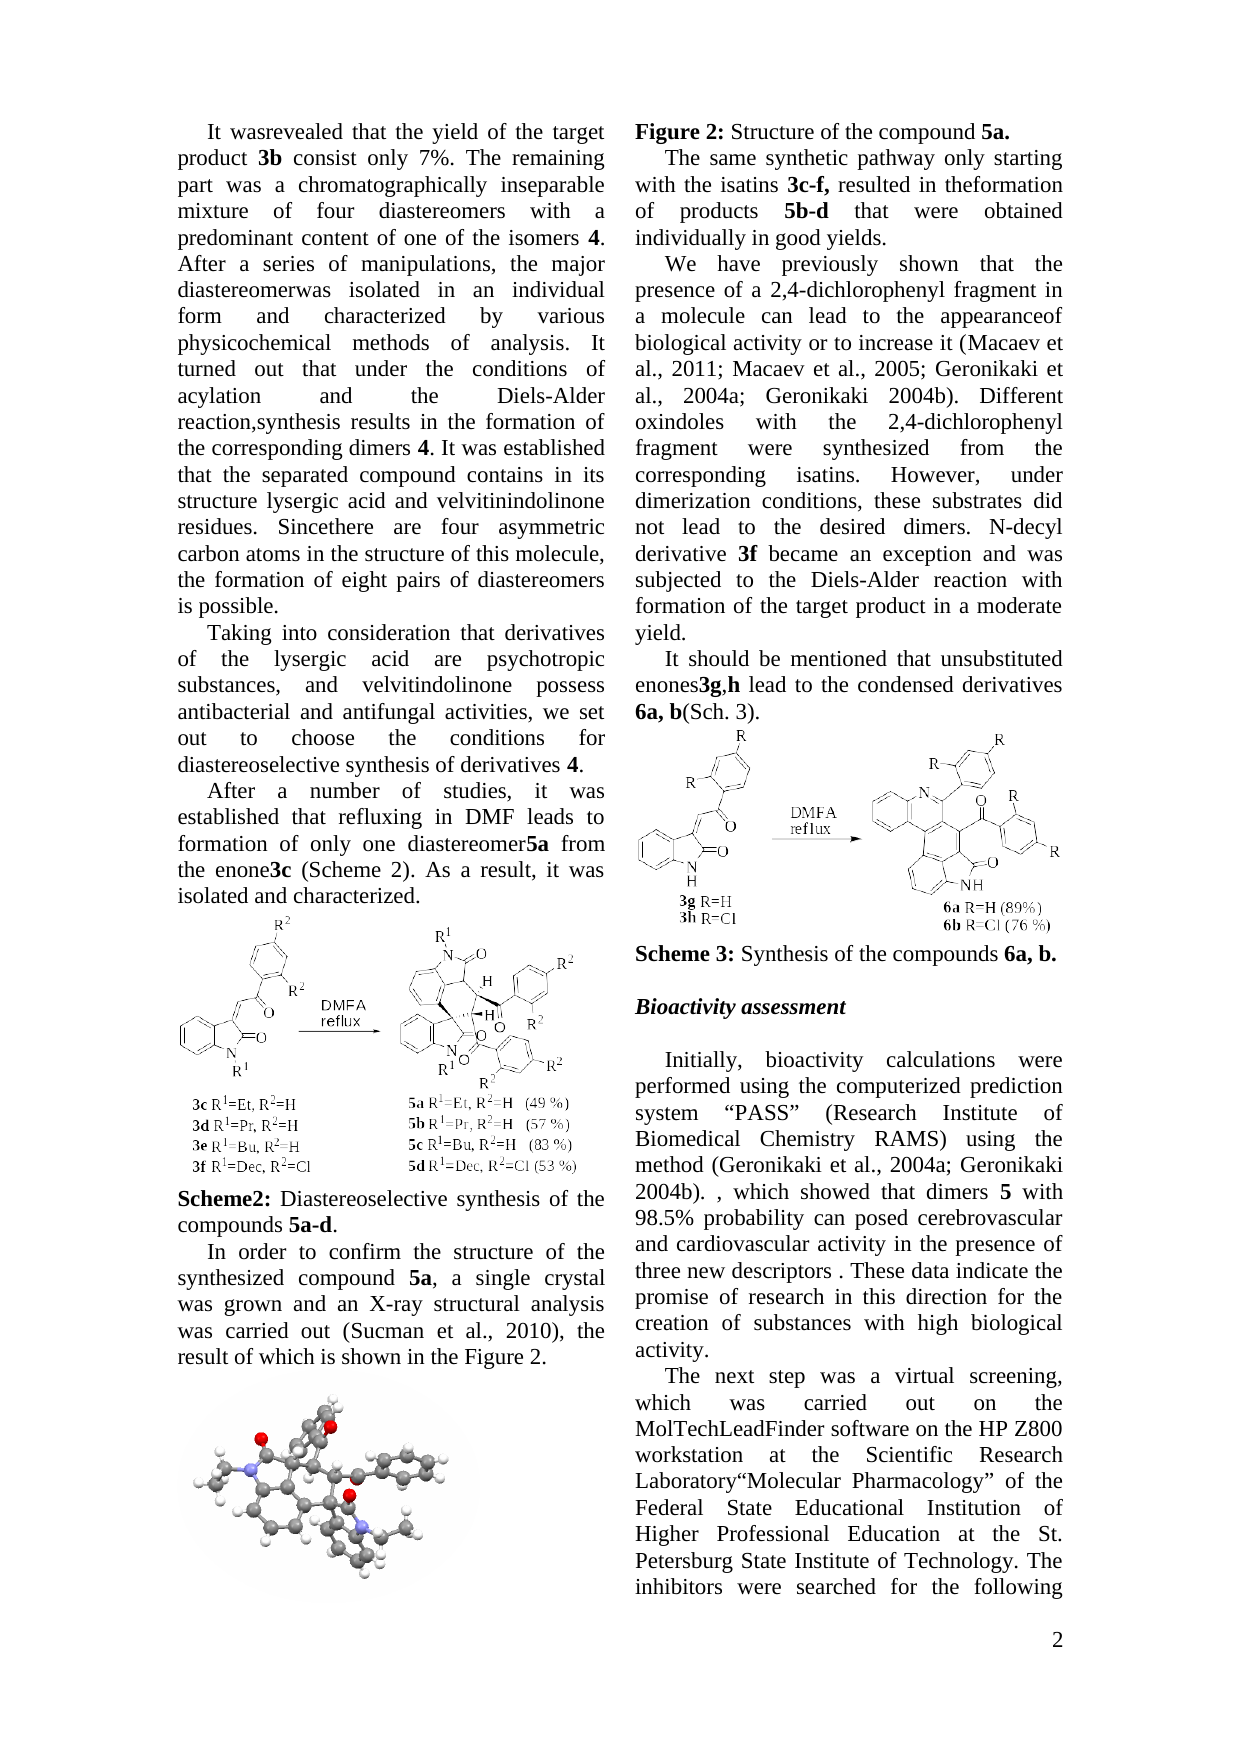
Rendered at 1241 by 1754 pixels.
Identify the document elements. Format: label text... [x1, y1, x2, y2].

text It should be mentioned that unsubstituted enones3g,h lead to the condensed derivatives 6a, b(Sch. 3). [635, 645, 1063, 724]
text We have previously shown that the presence of a 2,4-dichlorophenyl fragment in a molecule can lead to the appearanceof biological activity or to increase it (Macaev et al., 2011; Macaev et al., 2005; Geronikaki et al., 2004a; Geronikaki 2004b). Different oxindoles with the 2,4-dichlorophenyl fragment were synthesized from the corresponding isatins. However, under dimerization conditions, these substrates did not lead to the desired dimers. N-decyl derivative 3f became an exception and was subjected to the Diels-Alder reaction with formation of the target product in a moderate yield. [635, 250, 1063, 645]
text Bioactivity assessment [635, 993, 1063, 1019]
text It wasrevealed that the yield of the target product 3b consist only 7%. The remaining part was a chromatographically inseparable mixture of four diastereomers with a predominant content of one of the isomers 4. After a series of manipulations, the major diastereomerwas isolated in an individual form and characterized by various physicochemical methods of analysis. It turned out that under the conditions of acylation and the Diels-Alder reaction,synthesis results in the formation of the corresponding dimers 4. It was established that the separated compound contains in its structure lysergic acid and velvitinindolinone residues. Sincethere are four asymmetric carbon atoms in the structure of this molecule, the formation of eight pairs of diastereomers is possible. [177, 118, 605, 619]
text Scheme 3: Synthesis of the compounds 6a, b. [635, 941, 1063, 967]
picture [177, 1369, 480, 1603]
text Initially, bioactivity calculations were performed using the computerized prediction system “PASS” (Research Institute of Biomedical Chemistry RAMS) using the method (Geronikaki et al., 2004a; Geronikaki 2004b). , which showed that dimers 5 with 98.5% probability can posed cerebrovascular and cardiovascular activity in the presence of three new descriptors . These data indicate the promise of research in this direction for the creation of substances with high biological activity. [635, 1046, 1063, 1362]
text In order to confirm the structure of the synthesized compound 5a, a single crystal was grown and an X-ray structural analysis was carried out (Sucman et al., 2010), the result of which is shown in the Figure 2. [177, 1238, 605, 1369]
text After a number of studies, it was established that refluxing in DMF leads to formation of only one diastereomer5a from the enone3c (Scheme 2). As a result, it was isolated and characterized. [177, 777, 605, 909]
text The same synthetic pathway only starting with the isatins 3c-f, resulted in theformation of products 5b-d that were obtained individually in good yields. [635, 144, 1063, 250]
text Scheme2: Diastereoselective synthesis of the compounds 5a-d. [177, 1185, 605, 1238]
text Figure 2: Structure of the compound 5a. [635, 118, 1063, 144]
text Taking into consideration that derivatives of the lysergic acid are psychotropic substances, and velvitindolinone possess antibacterial and antifungal activities, we set out to choose the conditions for diastereoselective synthesis of derivatives 4. [177, 619, 605, 777]
